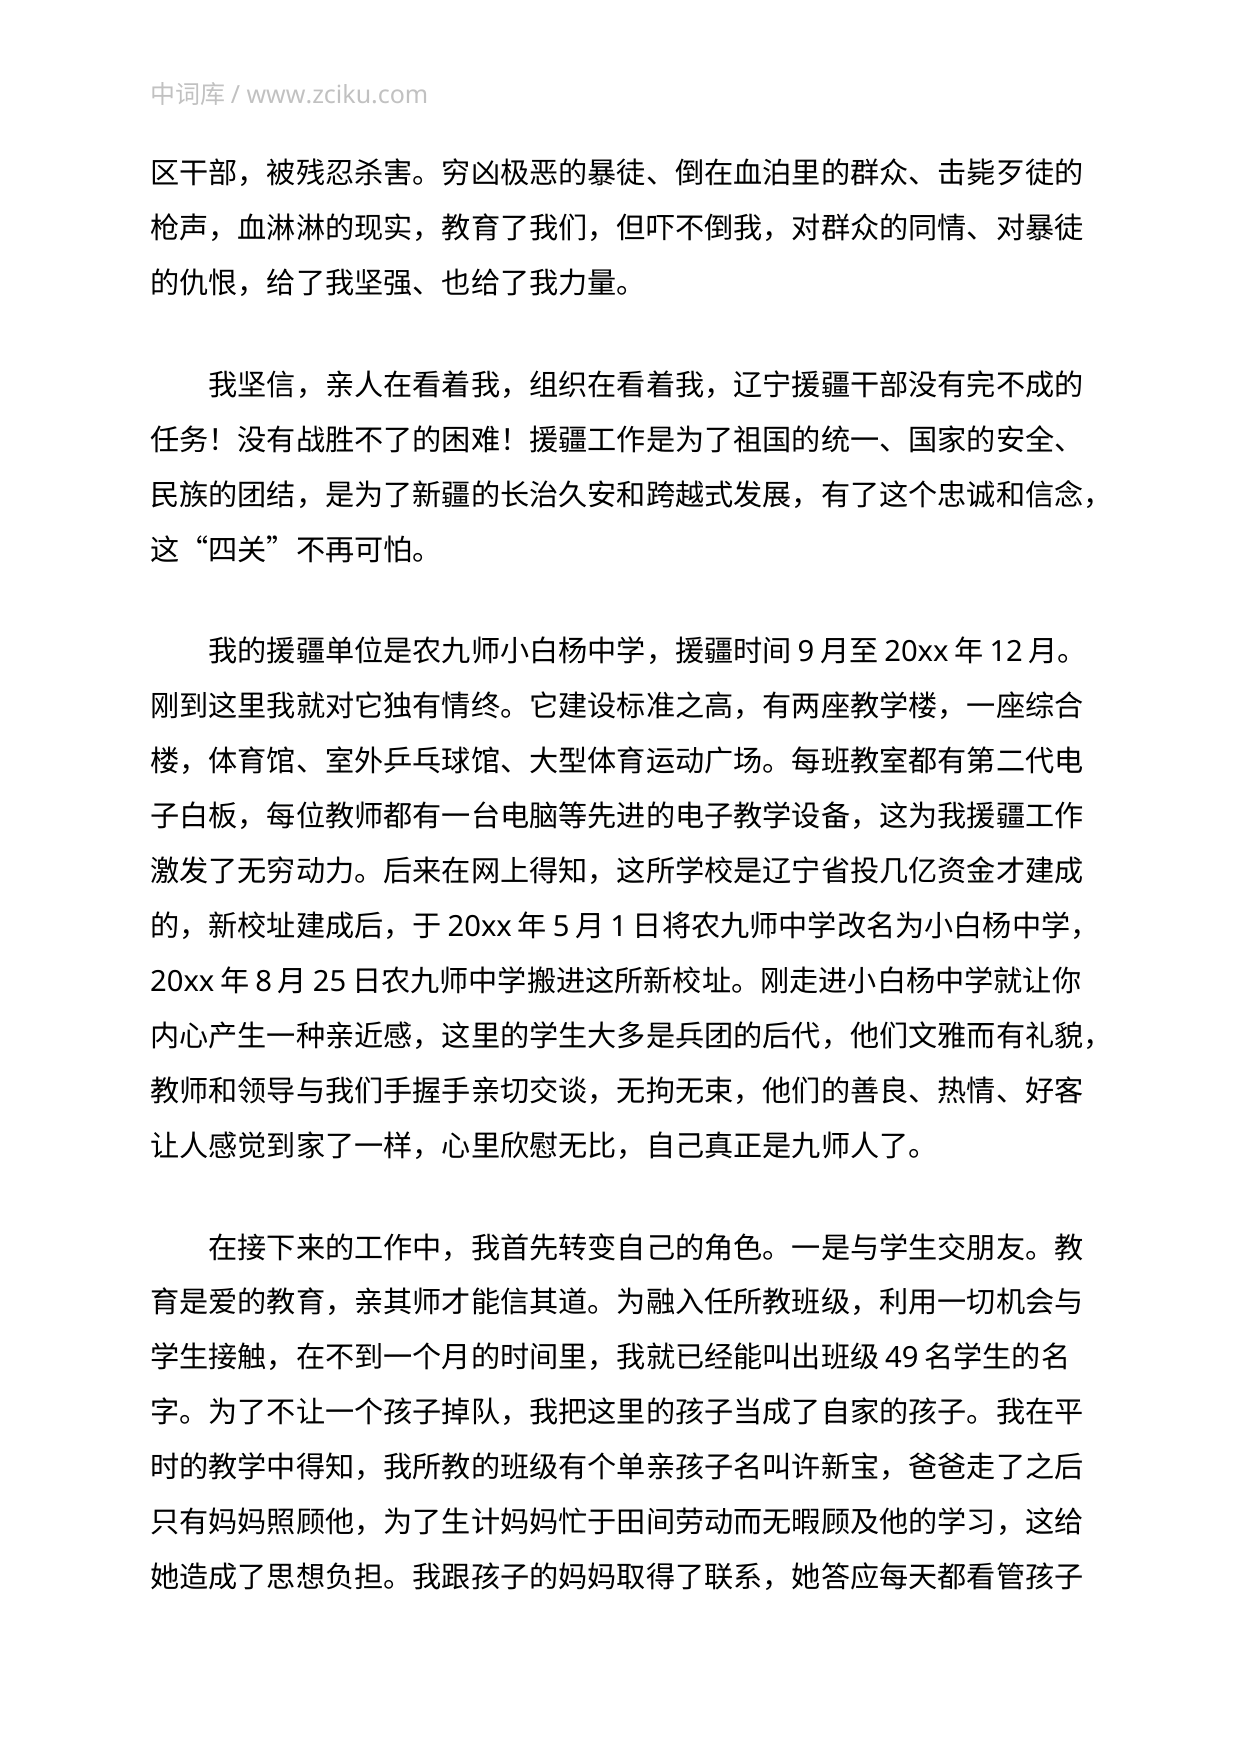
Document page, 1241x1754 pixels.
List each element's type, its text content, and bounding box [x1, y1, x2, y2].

text 我的援疆单位是农九师小白杨中学，援疆时间9月至20xx年12月。刚到这里我就对它独有情终。它建设标准之高，有两座教学楼，一座综合楼，体育馆、室外乒乓球馆、大型体育运动广场。每班教室都有第二代电子白板，每位教师都有一台电脑等先进的电子教学设备，这为我援疆工作激发了无穷动力。后来在网上得知，这所学校是辽宁省投几亿资金才建成的，新校址建成后，于20xx年5月1日将农九师中学改名为小白杨中学，20xx年8月25日农九师中学搬进这所新校址。刚走进小白杨中学就让你内心产生一种亲近感，这里的学生大多是兵团的后代，他们文雅而有礼貌，教师和领导与我们手握手亲切交谈，无拘无束，他们的善良、热情、好客让人感觉到家了一样，心里欣慰无比，自己真正是九师人了。 [150, 628, 1090, 1165]
text 我坚信，亲人在看着我，组织在看着我，辽宁援疆干部没有完不成的任务！没有战胜不了的困难！援疆工作是为了祖国的统一、国家的安全、民族的团结，是为了新疆的长治久安和跨越式发展，有了这个忠诚和信念，这“四关”不再可怕。 [150, 362, 1090, 568]
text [150, 150, 1090, 302]
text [150, 1224, 1090, 1596]
